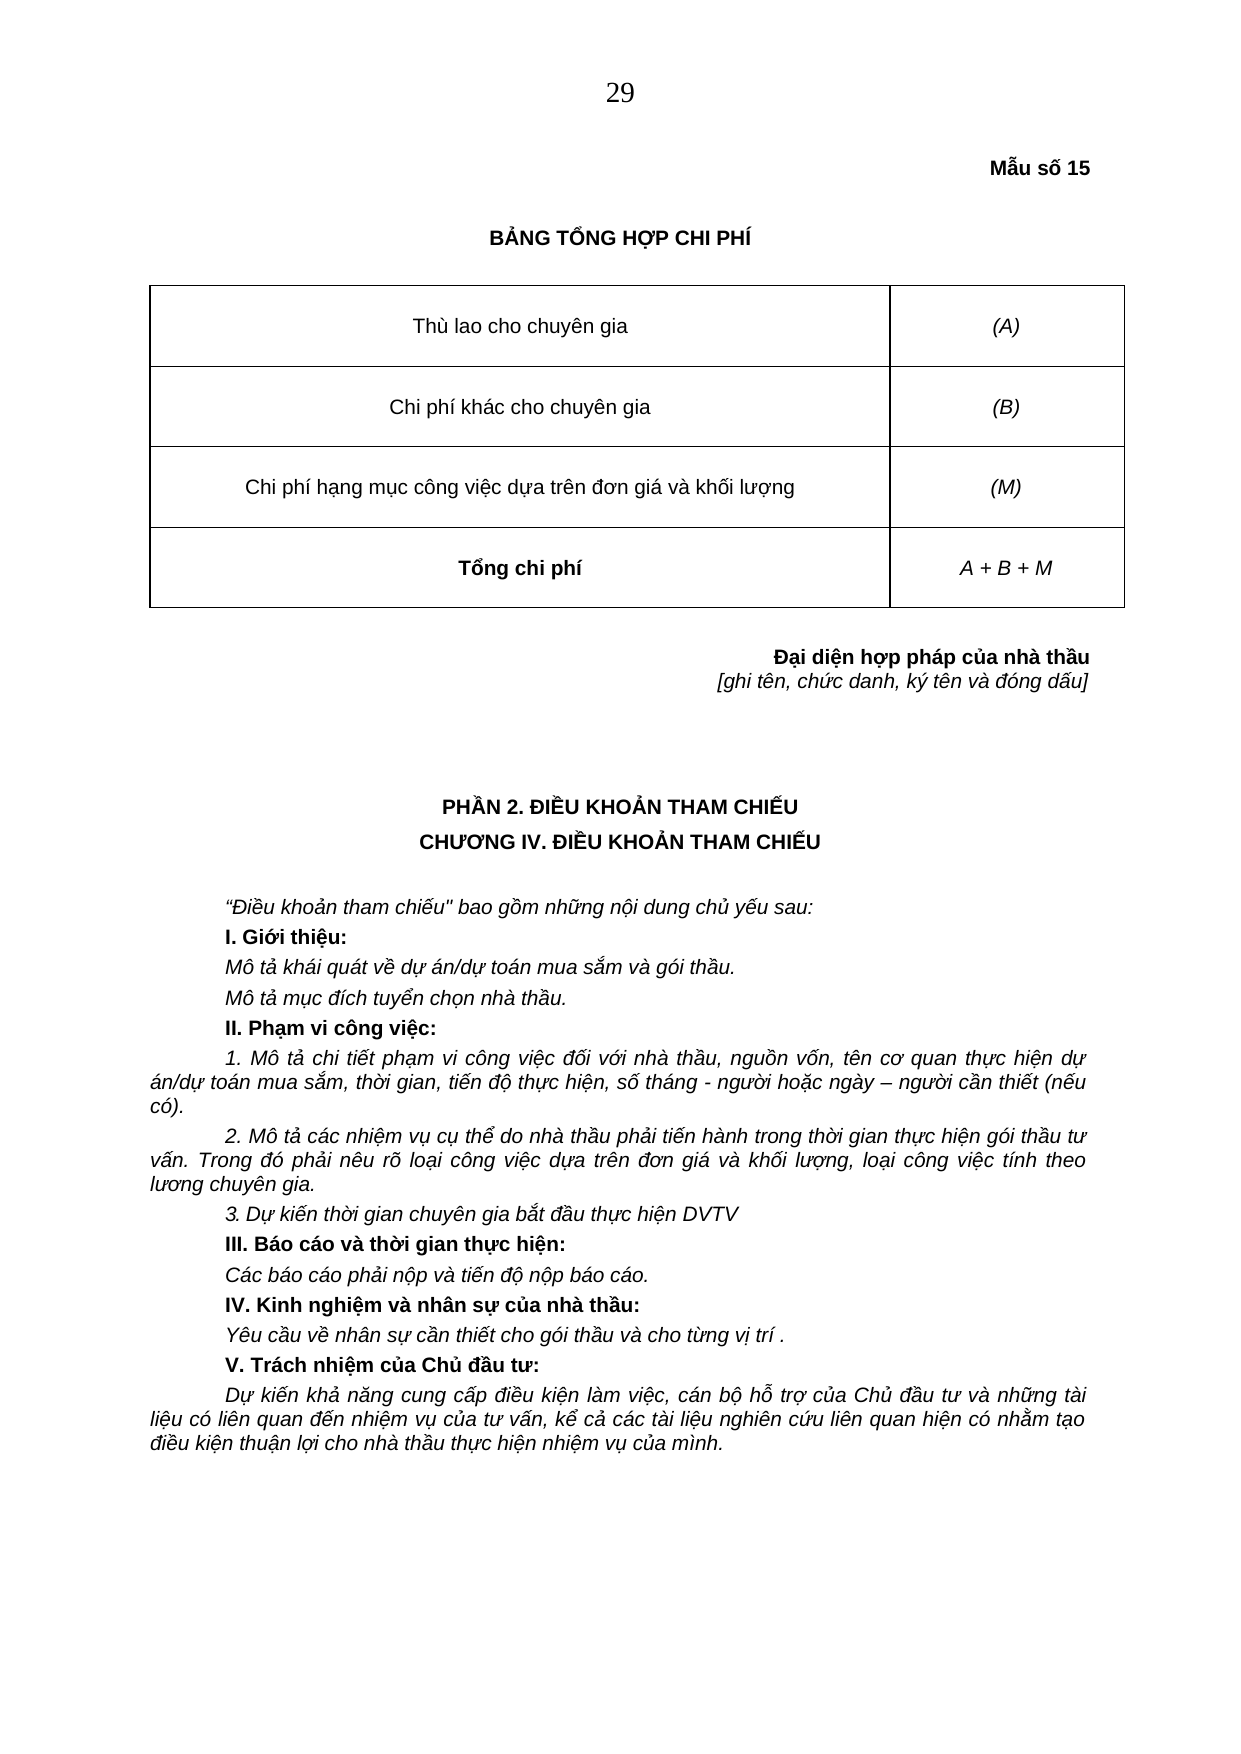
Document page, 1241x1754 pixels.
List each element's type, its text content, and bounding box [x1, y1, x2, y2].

text Dự kiến khả năng cung cấp điều kiện làm việc, cán bộ hỗ trợ của Chủ đầu tư và những tài liệu có liên quan đến nhiệm vụ của tư vấn, kể cả các tài liệu nghiên cứu liên quan hiện có nhằm tạo điều kiện thuận lợi cho nhà thầu thực hiện nhiệm vụ của mình. [150, 1383, 1090, 1455]
text III. Báo cáo và thời gian thực hiện: [150, 1232, 1090, 1256]
text IV. Kinh nghiệm và nhân sự của nhà thầu: [150, 1293, 1090, 1317]
table_header Thù lao cho chuyên gia [151, 286, 889, 366]
subtitle PHẦN 2. ĐIỀU KHOẢN THAM CHIẾU [150, 794, 1090, 818]
text 1. Mô tả chi tiết phạm vi công việc đối với nhà thầu, nguồn vốn, tên cơ quan thực hiện dự án/dự toán mua sắm, thời gian, tiến độ thực hiện, số tháng - người hoặc ngày – người cần thiết (nếu có). [150, 1046, 1090, 1118]
text II. Phạm vi công việc: [150, 1016, 1090, 1039]
text Các báo cáo phải nộp và tiến độ nộp báo cáo. [150, 1262, 1090, 1286]
text Mô tả khái quát về dự án/dự toán mua sắm và gói thầu. [150, 955, 1090, 979]
table_cell Chi phí khác cho chuyên gia [151, 367, 889, 446]
text 3. Dự kiến thời gian chuyên gia bắt đầu thực hiện DVTV [150, 1202, 1090, 1226]
subtitle CHƯƠNG IV. ĐIỀU KHOẢN THAM CHIẾU [150, 829, 1090, 853]
table_cell (M) [891, 447, 1124, 527]
text Đại diện hợp pháp của nhà thầu [150, 644, 1090, 668]
subtitle Mẫu số 15 [150, 156, 1090, 180]
table_cell Tổng chi phí [151, 528, 889, 607]
text Mô tả mục đích tuyển chọn nhà thầu. [150, 985, 1090, 1009]
text “Điều khoản tham chiếu" bao gồm những nội dung chủ yếu sau: [150, 895, 1090, 919]
table_cell Chi phí hạng mục công việc dựa trên đơn giá và khối lượng [151, 447, 889, 527]
table_cell (B) [891, 367, 1124, 446]
text V. Trách nhiệm của Chủ đầu tư: [150, 1353, 1090, 1377]
table_header (A) [891, 286, 1124, 366]
text I. Giới thiệu: [150, 925, 1090, 949]
text Yêu cầu về nhân sự cần thiết cho gói thầu và cho từng vị trí . [150, 1323, 1090, 1347]
subtitle BẢNG TỔNG HỢP CHI PHÍ [150, 226, 1090, 250]
text [ghi tên, chức danh, ký tên và đóng dấu] [150, 668, 1090, 692]
text 2. Mô tả các nhiệm vụ cụ thể do nhà thầu phải tiến hành trong thời gian thực hiện gói thầu tư vấn. Trong đó phải nêu rõ loại công việc dựa trên đơn giá và khối lượng, loại công việc tính theo lương chuyên gia. [150, 1124, 1090, 1196]
table_cell A + B + M [891, 528, 1124, 607]
